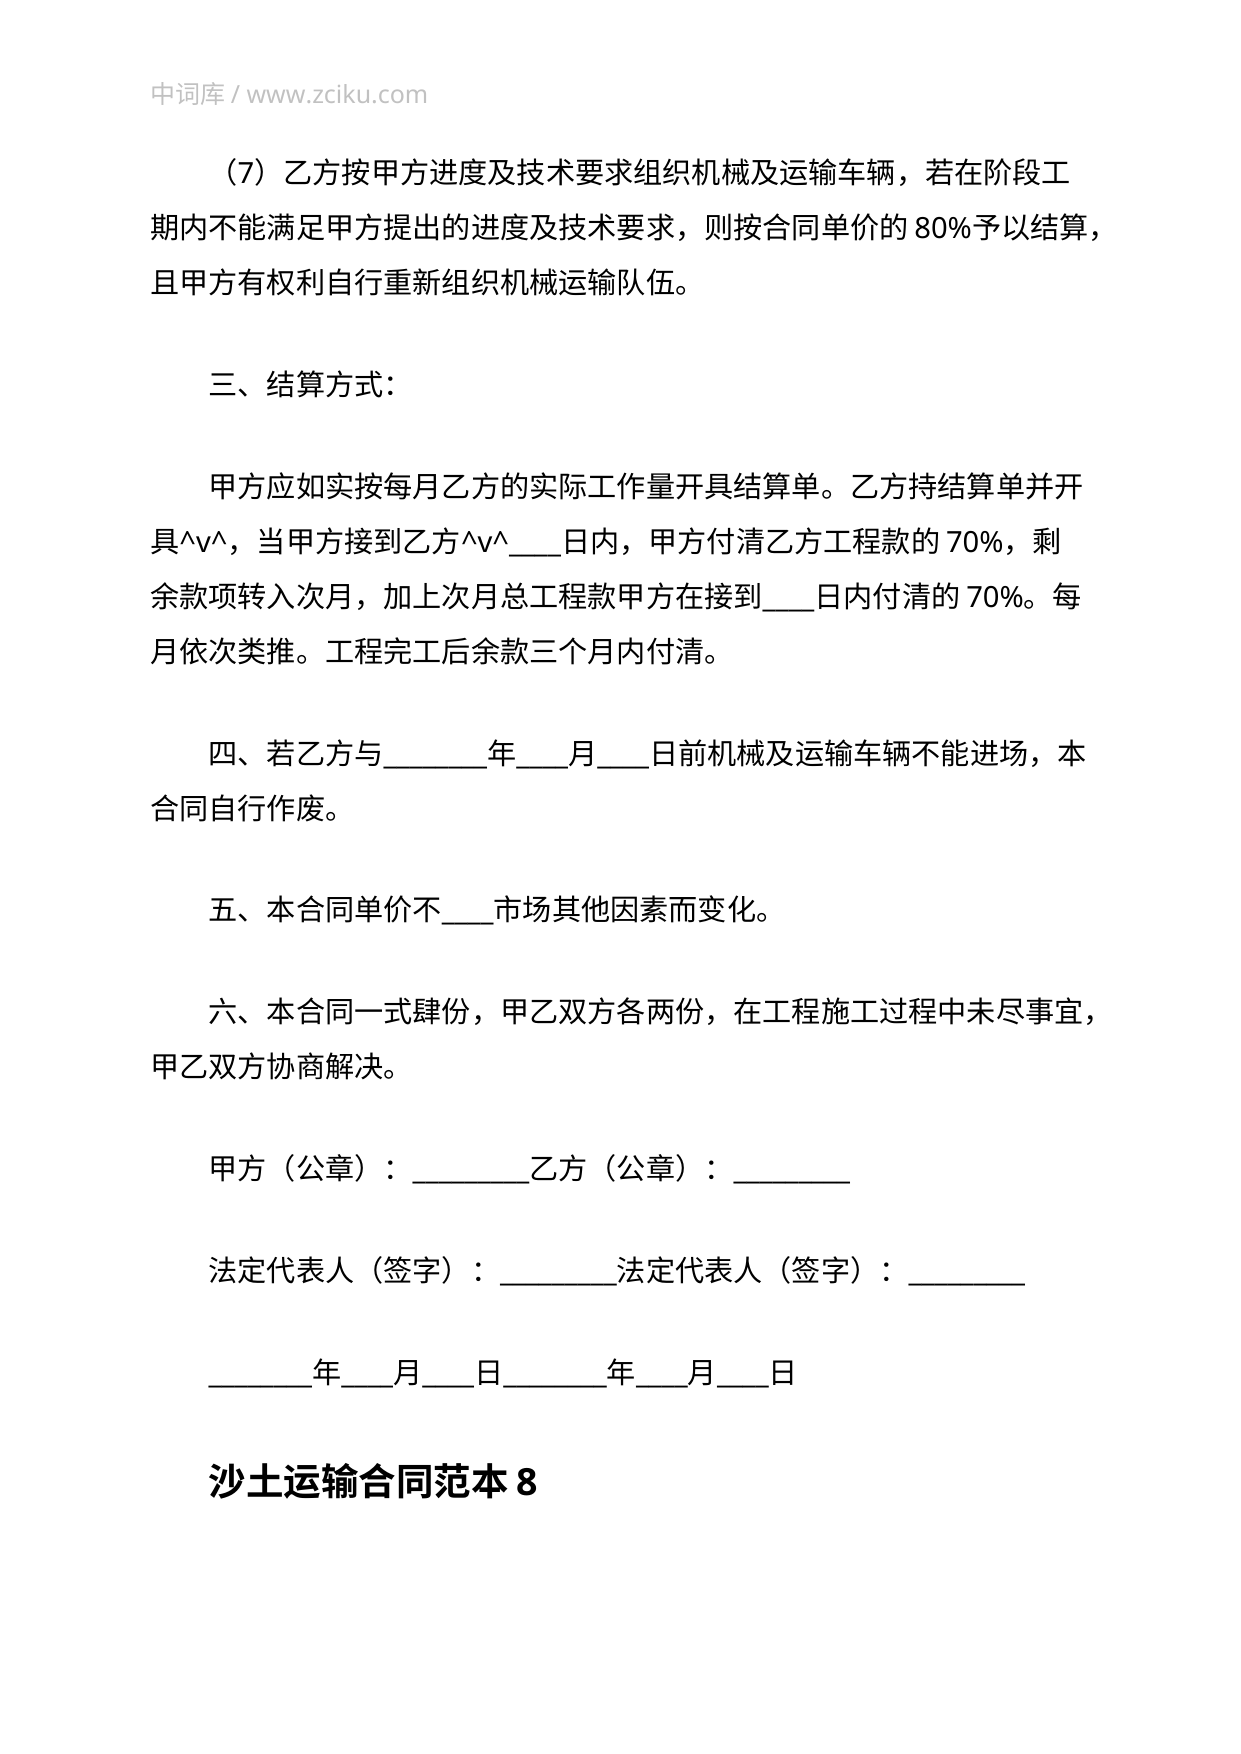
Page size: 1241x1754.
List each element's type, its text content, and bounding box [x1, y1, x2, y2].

text 六、本合同一式肆份，甲乙双方各两份，在工程施工过程中未尽事宜，甲乙双方协商解决。 [150, 989, 1090, 1086]
text ________年____月____日________年____月____日 [150, 1349, 1090, 1392]
text 法定代表人（签字）：_________法定代表人（签字）：_________ [150, 1248, 1090, 1290]
text 甲方（公章）：_________乙方（公章）：_________ [150, 1146, 1090, 1188]
text 沙土运输合同范本8 [150, 1452, 1090, 1506]
text 甲方应如实按每月乙方的实际工作量开具结算单。乙方持结算单并开具^v^，当甲方接到乙方^v^____日内，甲方付清乙方工程款的70%，剩余款项转入次月，加上次月总工程款甲方在接到____日内付清的70%。每月依次类推。工程完工后余款三个月内付清。 [150, 463, 1090, 671]
text （7）乙方按甲方进度及技术要求组织机械及运输车辆，若在阶段工期内不能满足甲方提出的进度及技术要求，则按合同单价的80%予以结算，且甲方有权利自行重新组织机械运输队伍。 [150, 150, 1090, 302]
text 四、若乙方与________年____月____日前机械及运输车辆不能进场，本合同自行作废。 [150, 730, 1090, 827]
text 三、结算方式： [150, 362, 1090, 404]
text 五、本合同单价不____市场其他因素而变化。 [150, 887, 1090, 929]
